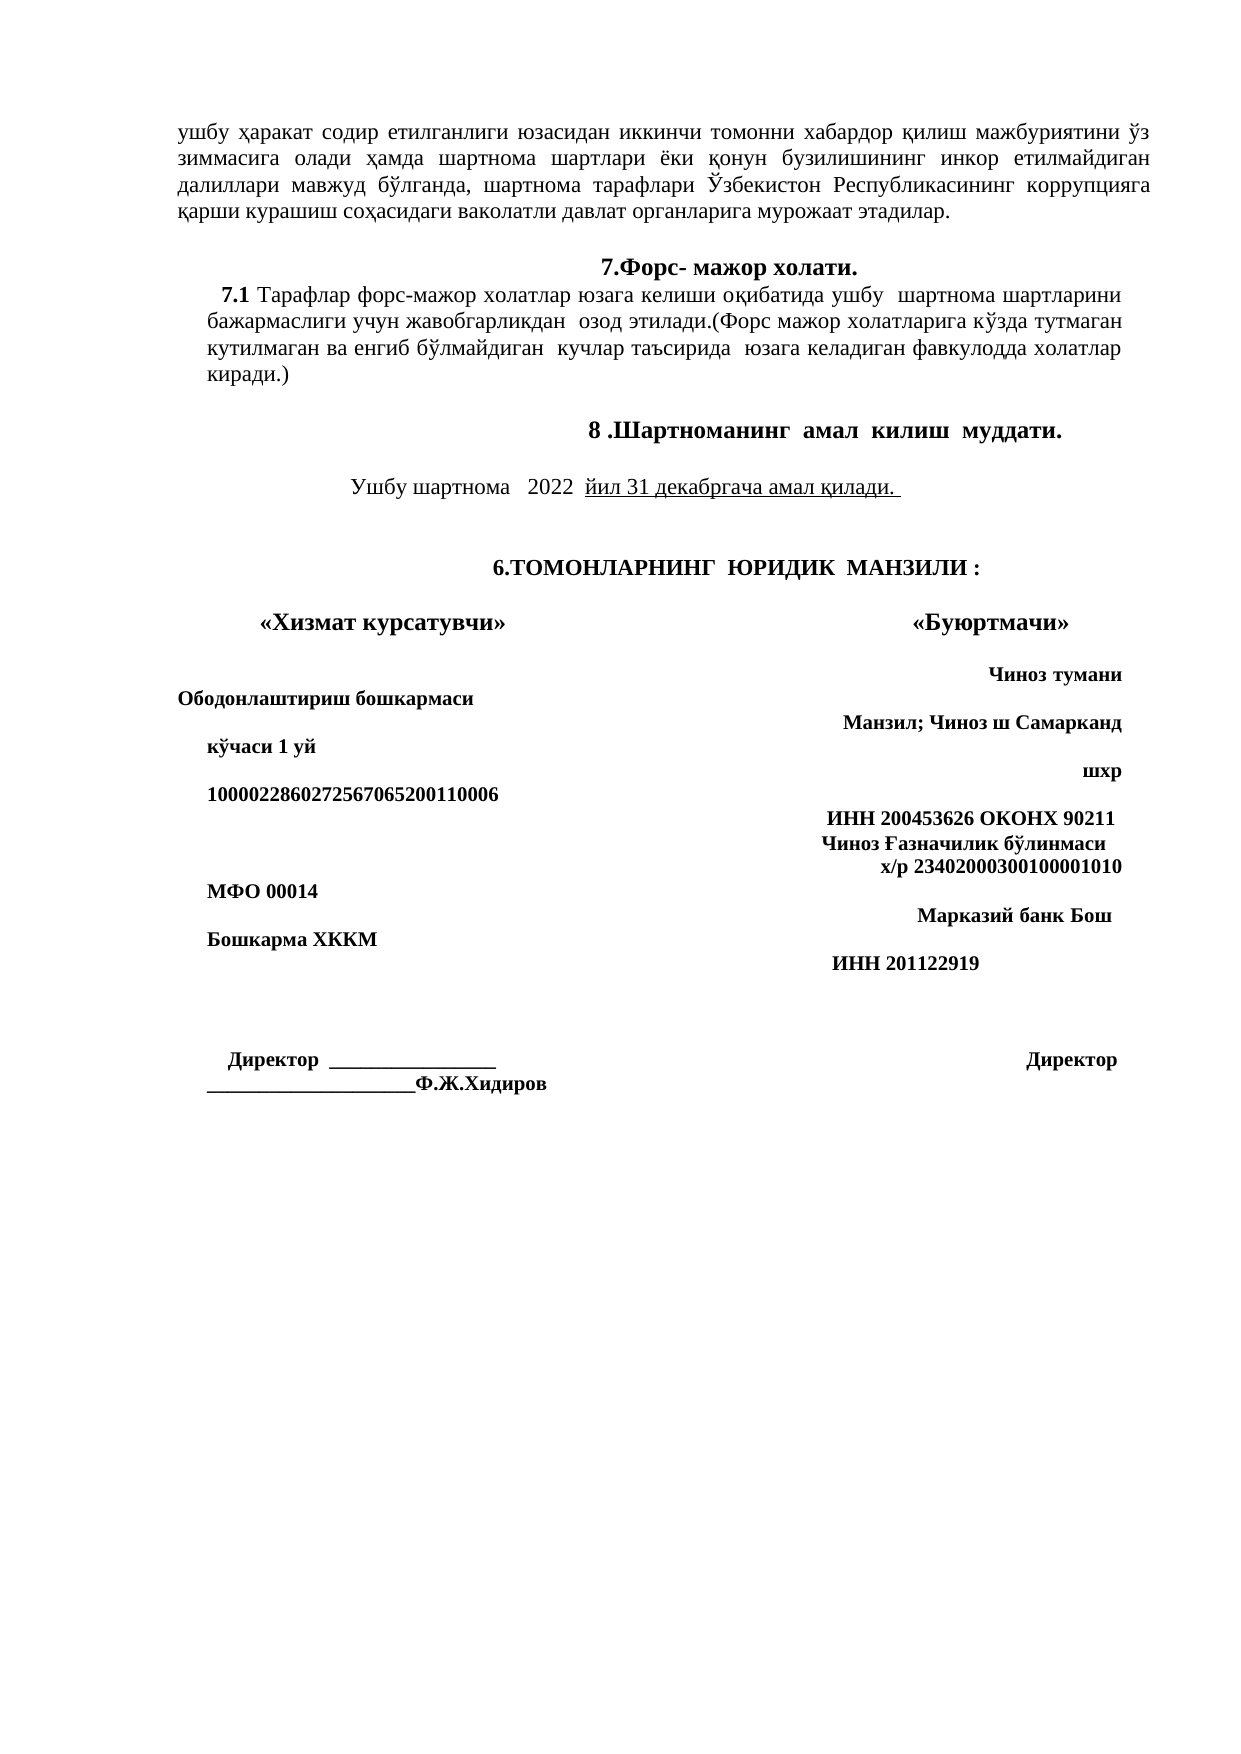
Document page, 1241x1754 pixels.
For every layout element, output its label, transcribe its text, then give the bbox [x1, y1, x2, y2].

text 8 .Шартноманинг амал килиш муддати. [207, 415, 1122, 444]
text «Хизмат курсатувчи» «Буюртмачи» [207, 607, 1122, 636]
text Марказий банк Бош Бошкарма ХККМ [207, 903, 1122, 951]
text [177, 118, 1152, 223]
text Чиноз тумани Ободонлаштириш бошкармаси [177, 662, 1122, 710]
text Директор ________________ Директор ____________________Ф.Ж.Хидиров [207, 1047, 1122, 1095]
text х/р 23402000300100001010 МФО 00014 [207, 854, 1122, 903]
text Ушбу шартнома 2022 йил 31 декабргача амал қилади. [207, 473, 1122, 499]
text ИНН 201122919 [207, 951, 1122, 1023]
text шхр 1000022860272567065200110006 [207, 758, 1122, 806]
text 7.Форс- мажор холати. [207, 252, 1122, 281]
text ИНН 200453626 ОКОНХ 90211 [207, 806, 1122, 830]
text Чиноз Ғазначилик бўлинмаси [207, 830, 1122, 854]
text Манзил; Чиноз ш Самарканд кўчаси 1 уй [207, 710, 1122, 758]
text 7.1 Тарафлар форс-мажор холатлар юзага келиши оқибатида ушбу шартнома шартларини бажармаслиги учун жавобгарликдан озод этилади.(Форс мажор холатларига кўзда тутмаган кутилмаган ва енгиб бўлмайдиган кучлар таъсирида юзага келадиган фавкулодда холатлар киради.) [207, 281, 1122, 386]
text 6.ТОМОНЛАРНИНГ ЮРИДИК МАНЗИЛИ : [207, 554, 1122, 581]
